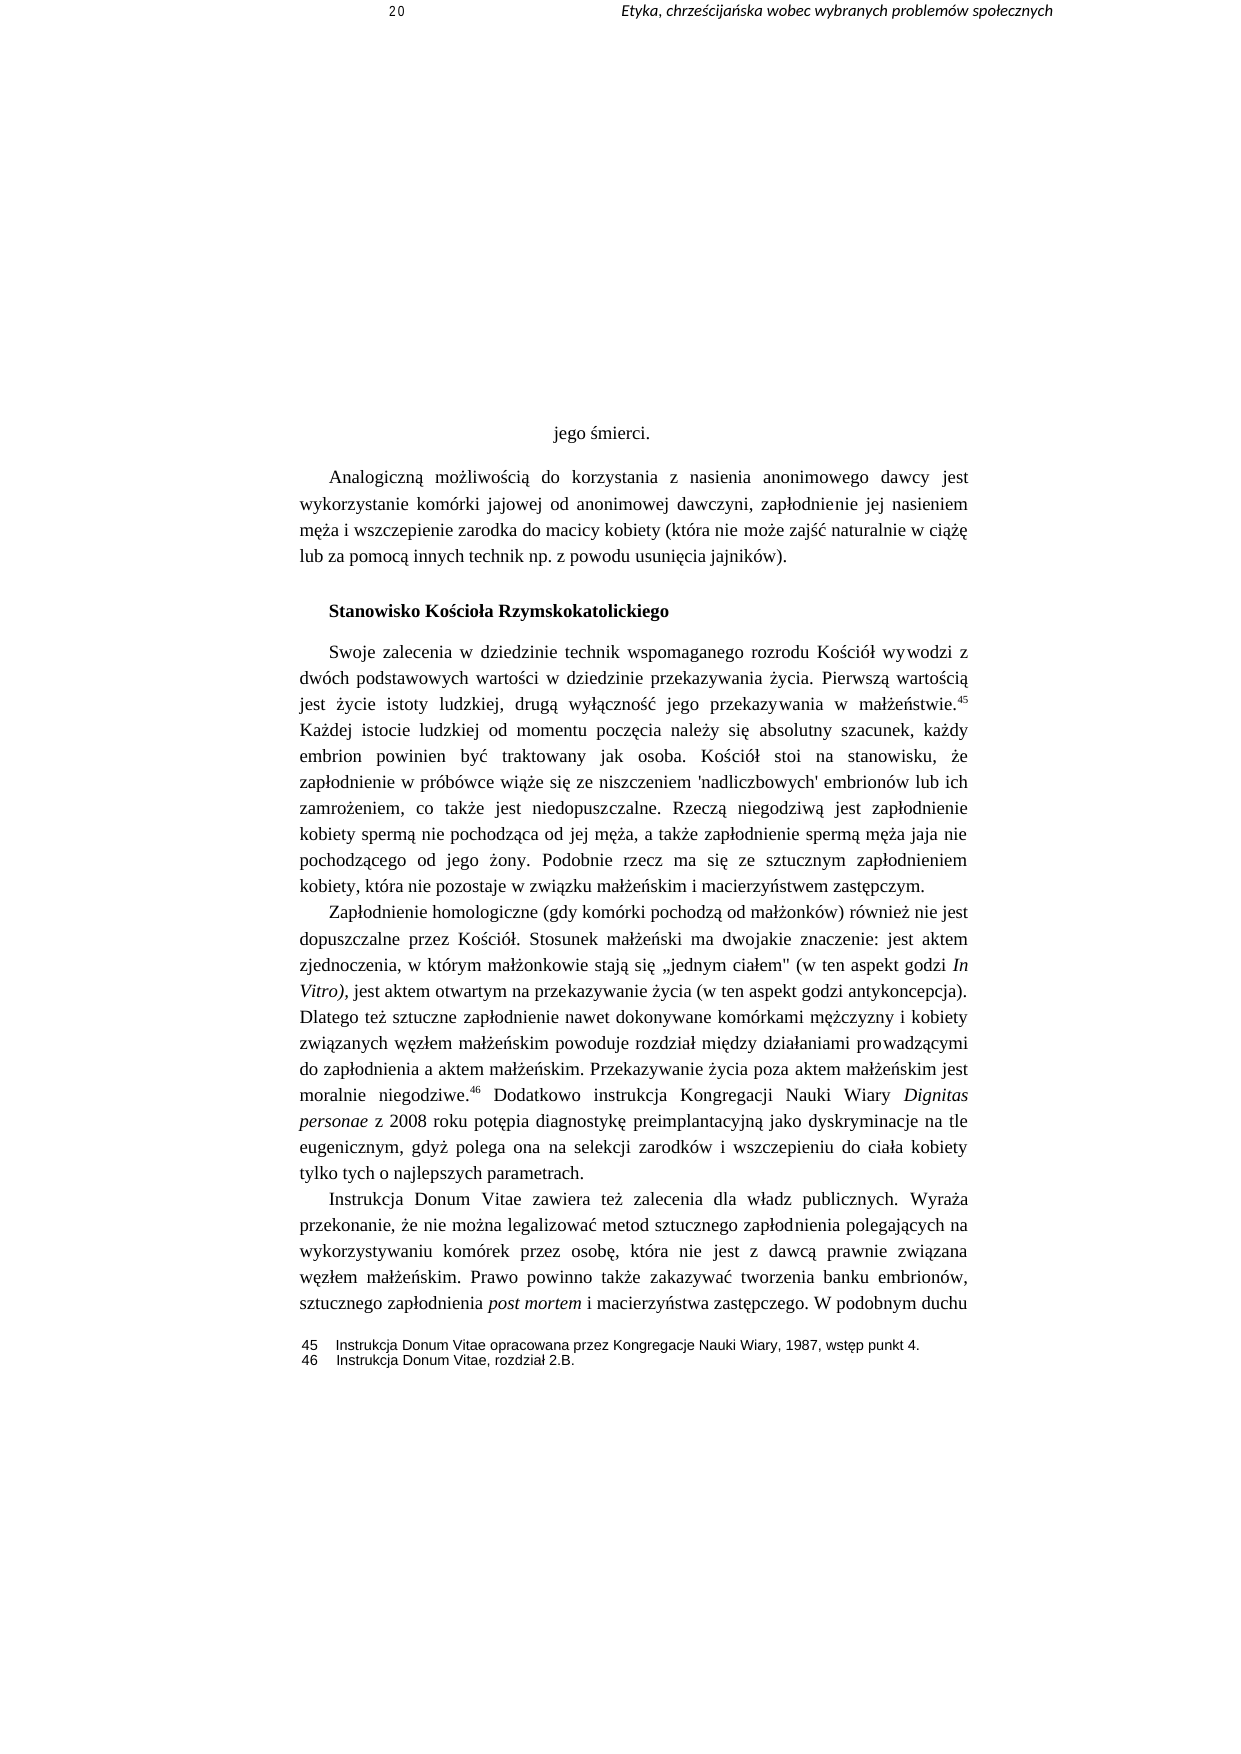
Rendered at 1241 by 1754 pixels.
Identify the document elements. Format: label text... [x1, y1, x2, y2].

text Stanowisko Kościoła Rzymskokatolickiego [299, 602, 970, 621]
text Swoje zalecenia w dziedzinie technik wspomaganego rozrodu Kościół wywodzi z dwóch podstawowych wartości w dziedzinie przekazywania życia. Pierwszą wartością jest życie istoty ludzkiej, drugą wyłączność jego przekazywania w małżeństwie. Każdej istocie ludzkiej od momentu poczęcia należy się absolutny szacunek, każdy embrion powinien być traktowany jak osoba. Kościół stoi na stanowisku, że zapłodnienie w próbówce wiąże się ze niszczeniem 'nadliczbowych' embrionów lub ich zamrożeniem, co także jest niedopuszczalne. Rzeczą niegodziwą jest zapłodnienie kobiety spermą nie pochodząca od jej męża, a także zapłodnienie spermą męża jaja nie pochodzącego od jego żony. Podobnie rzecz ma się ze sztucznym zapłodnieniem kobiety, która nie pozostaje w związku małżeńskim i macierzyństwem zastępczym. [299, 638, 968, 898]
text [299, 1184, 968, 1315]
text jego śmierci. [553, 418, 970, 444]
text Analogiczną możliwością do korzystania z nasienia anonimowego dawcy jest wykorzystanie komórki jajowej od anonimowej dawczyni, zapłodnienie jej nasieniem męża i wszczepienie zarodka do macicy kobiety (która nie może zajść naturalnie w ciążę lub za pomocą innych technik np. z powodu usunięcia jajników). [299, 463, 968, 567]
text Zapłodnienie homologiczne (gdy komórki pochodzą od małżonków) również nie jest dopuszczalne przez Kościół. Stosunek małżeński ma dwojakie znaczenie: jest aktem zjednoczenia, w którym małżonkowie stają się „jednym ciałem" (w ten aspekt godzi In Vitro), jest aktem otwartym na przekazywanie życia (w ten aspekt godzi antykoncepcja). Dlatego też sztuczne zapłodnienie nawet dokonywane komórkami mężczyzny i kobiety związanych węzłem małżeńskim powoduje rozdział między działaniami prowadzącymi do zapłodnienia a aktem małżeńskim. Przekazywanie życia poza aktem małżeńskim jest moralnie niegodziwe. Dodatkowo instrukcja Kongregacji Nauki Wiary Dignitas personae z 2008 roku potępia diagnostykę preimplantacyjną jako dyskryminacje na tle eugenicznym, gdyż polega ona na selekcji zarodków i wszczepieniu do ciała kobiety tylko tych o najlepszych parametrach. [299, 898, 968, 1184]
